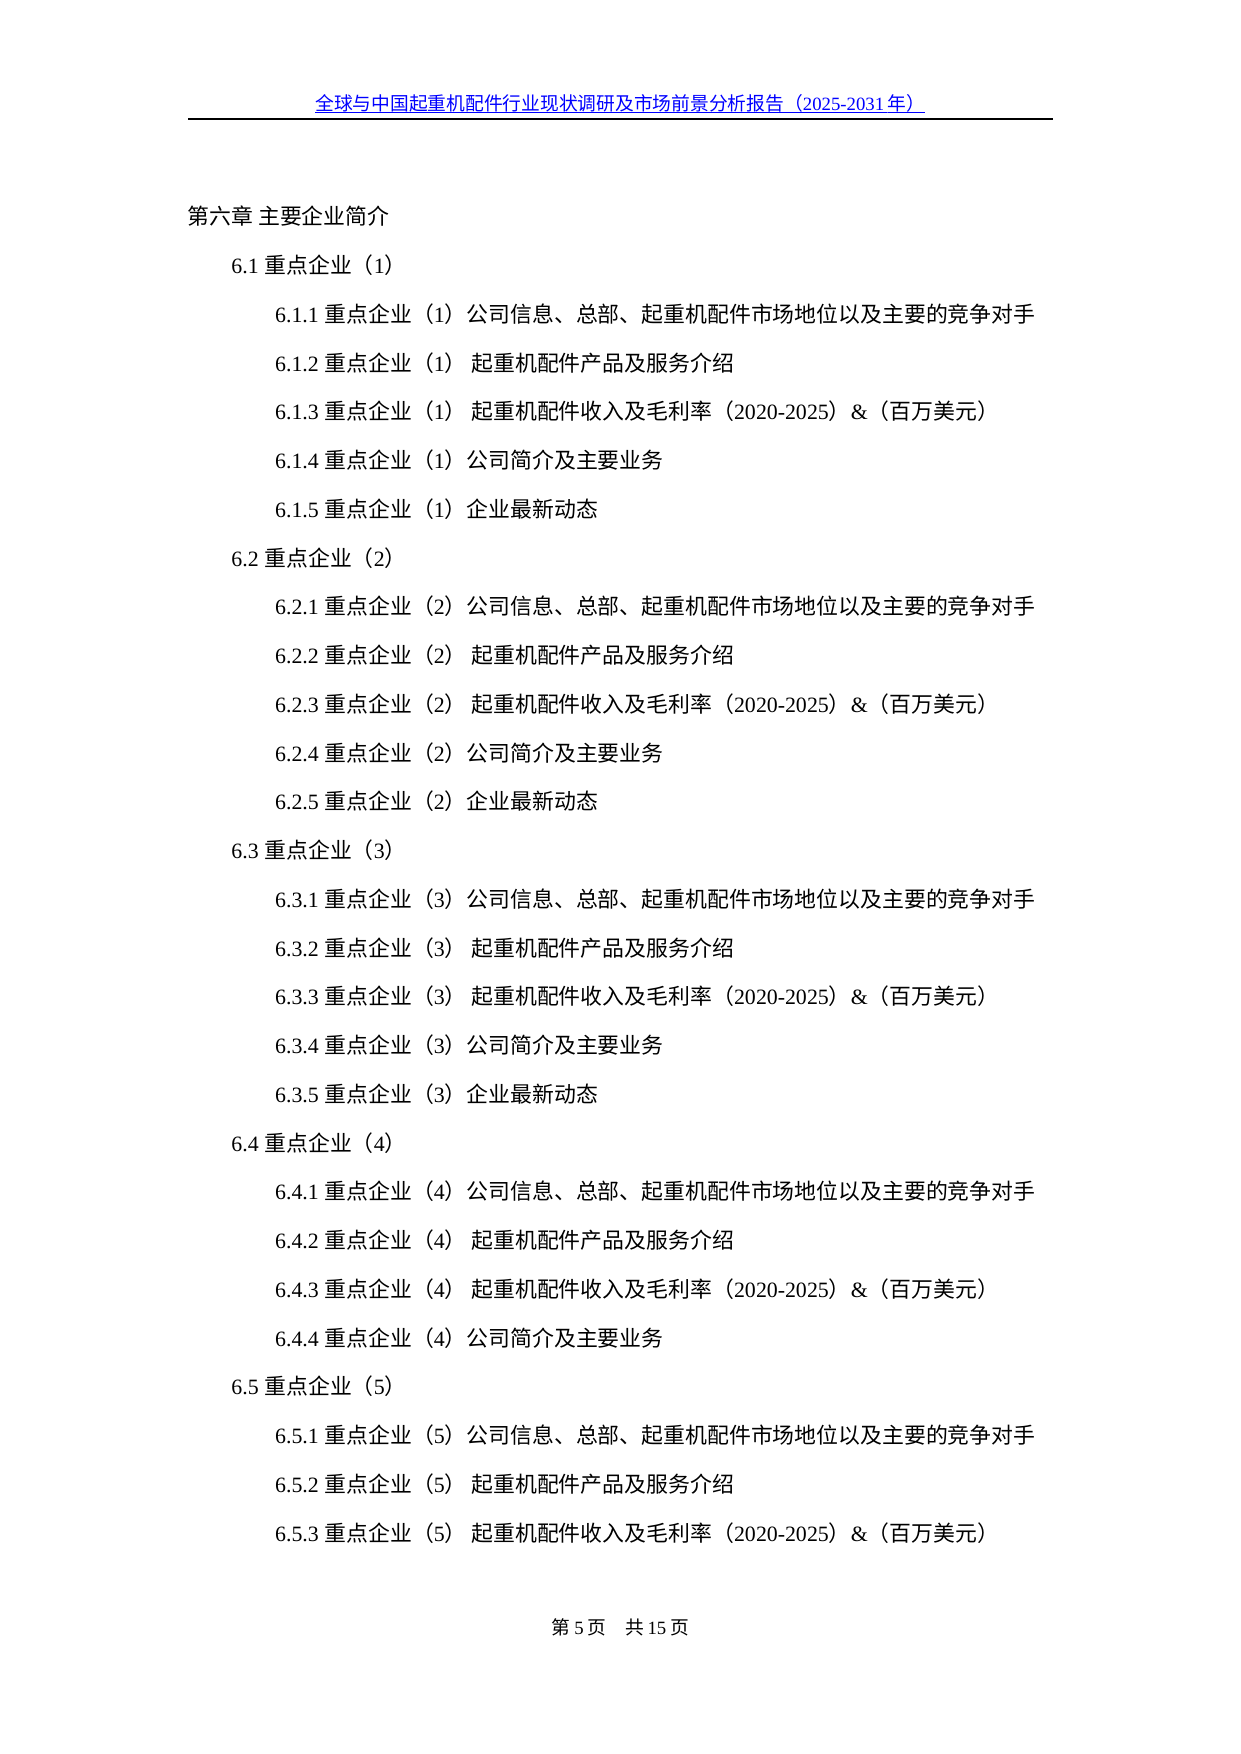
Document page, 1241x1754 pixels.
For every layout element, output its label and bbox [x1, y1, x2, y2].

text [187, 150, 1053, 1548]
